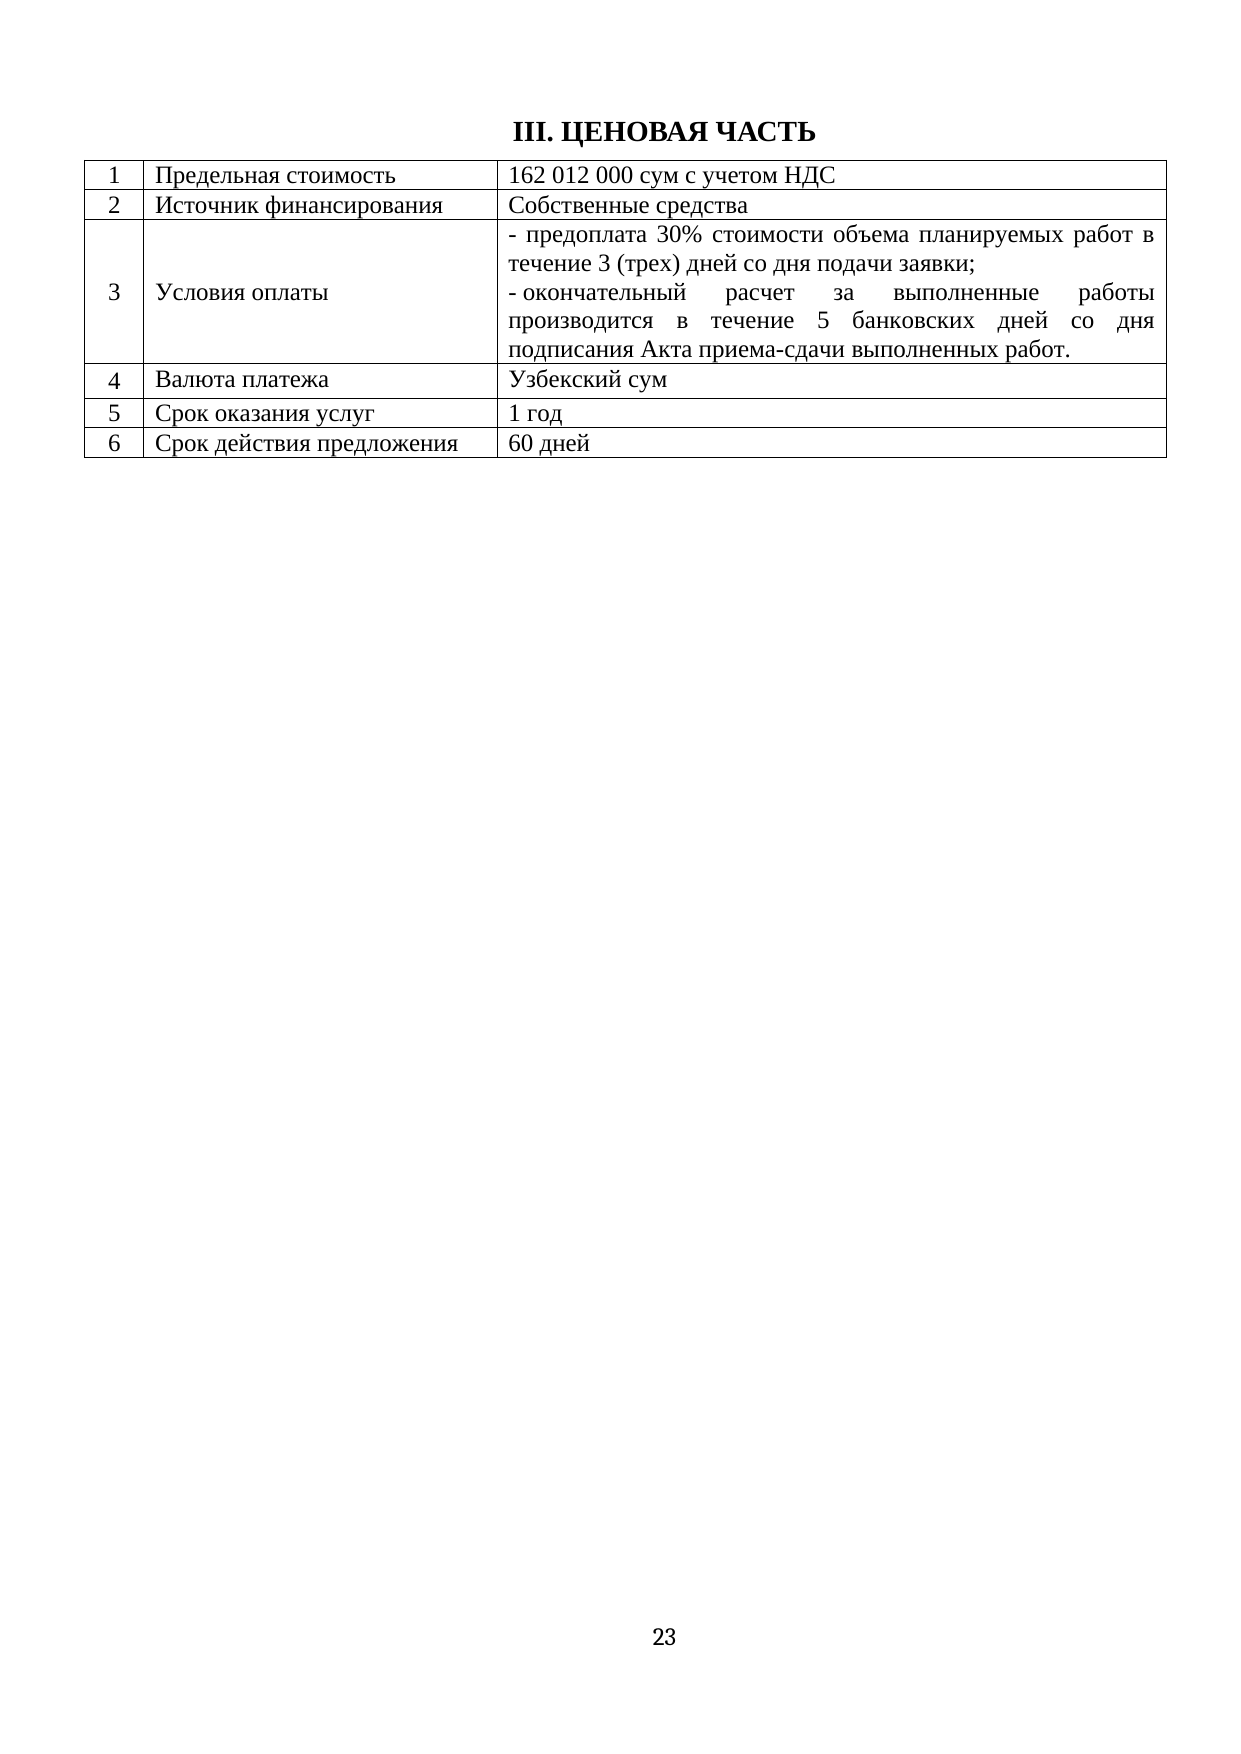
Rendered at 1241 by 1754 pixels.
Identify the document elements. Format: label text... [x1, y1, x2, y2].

table_cell Валюта платежа [144, 364, 497, 398]
table_cell 5 [85, 399, 143, 427]
table_cell Источник финансирования [144, 190, 497, 219]
table_cell 1 год [498, 399, 1166, 427]
table_cell - предоплата 30% стоимости объема планируемых работ в течение 3 (трех) дней со дня подачи заявки; - окончательный расчет за выполненные работы производится в течение 5 банковских дней со дня подписания Акта приема-сдачи выполненных работ. [498, 220, 1166, 363]
table_cell Срок оказания услуг [144, 399, 497, 427]
table_cell Условия оплаты [144, 220, 497, 363]
table_cell 6 [85, 428, 143, 457]
table_header Предельная стоимость [144, 161, 497, 189]
table_cell 3 [85, 220, 143, 363]
table_cell Собственные средства [498, 190, 1166, 219]
table_cell 60 дней [498, 428, 1166, 457]
table_cell 4 [85, 364, 143, 398]
text III. ЦЕНОВАЯ ЧАСТЬ [177, 114, 1152, 147]
table_header 162 012 000 сум с учетом НДС [498, 161, 1166, 189]
table_cell Узбекский сум [498, 364, 1166, 398]
table_cell 2 [85, 190, 143, 219]
table_cell Срок действия предложения [144, 428, 497, 457]
table_header 1 [85, 161, 143, 189]
